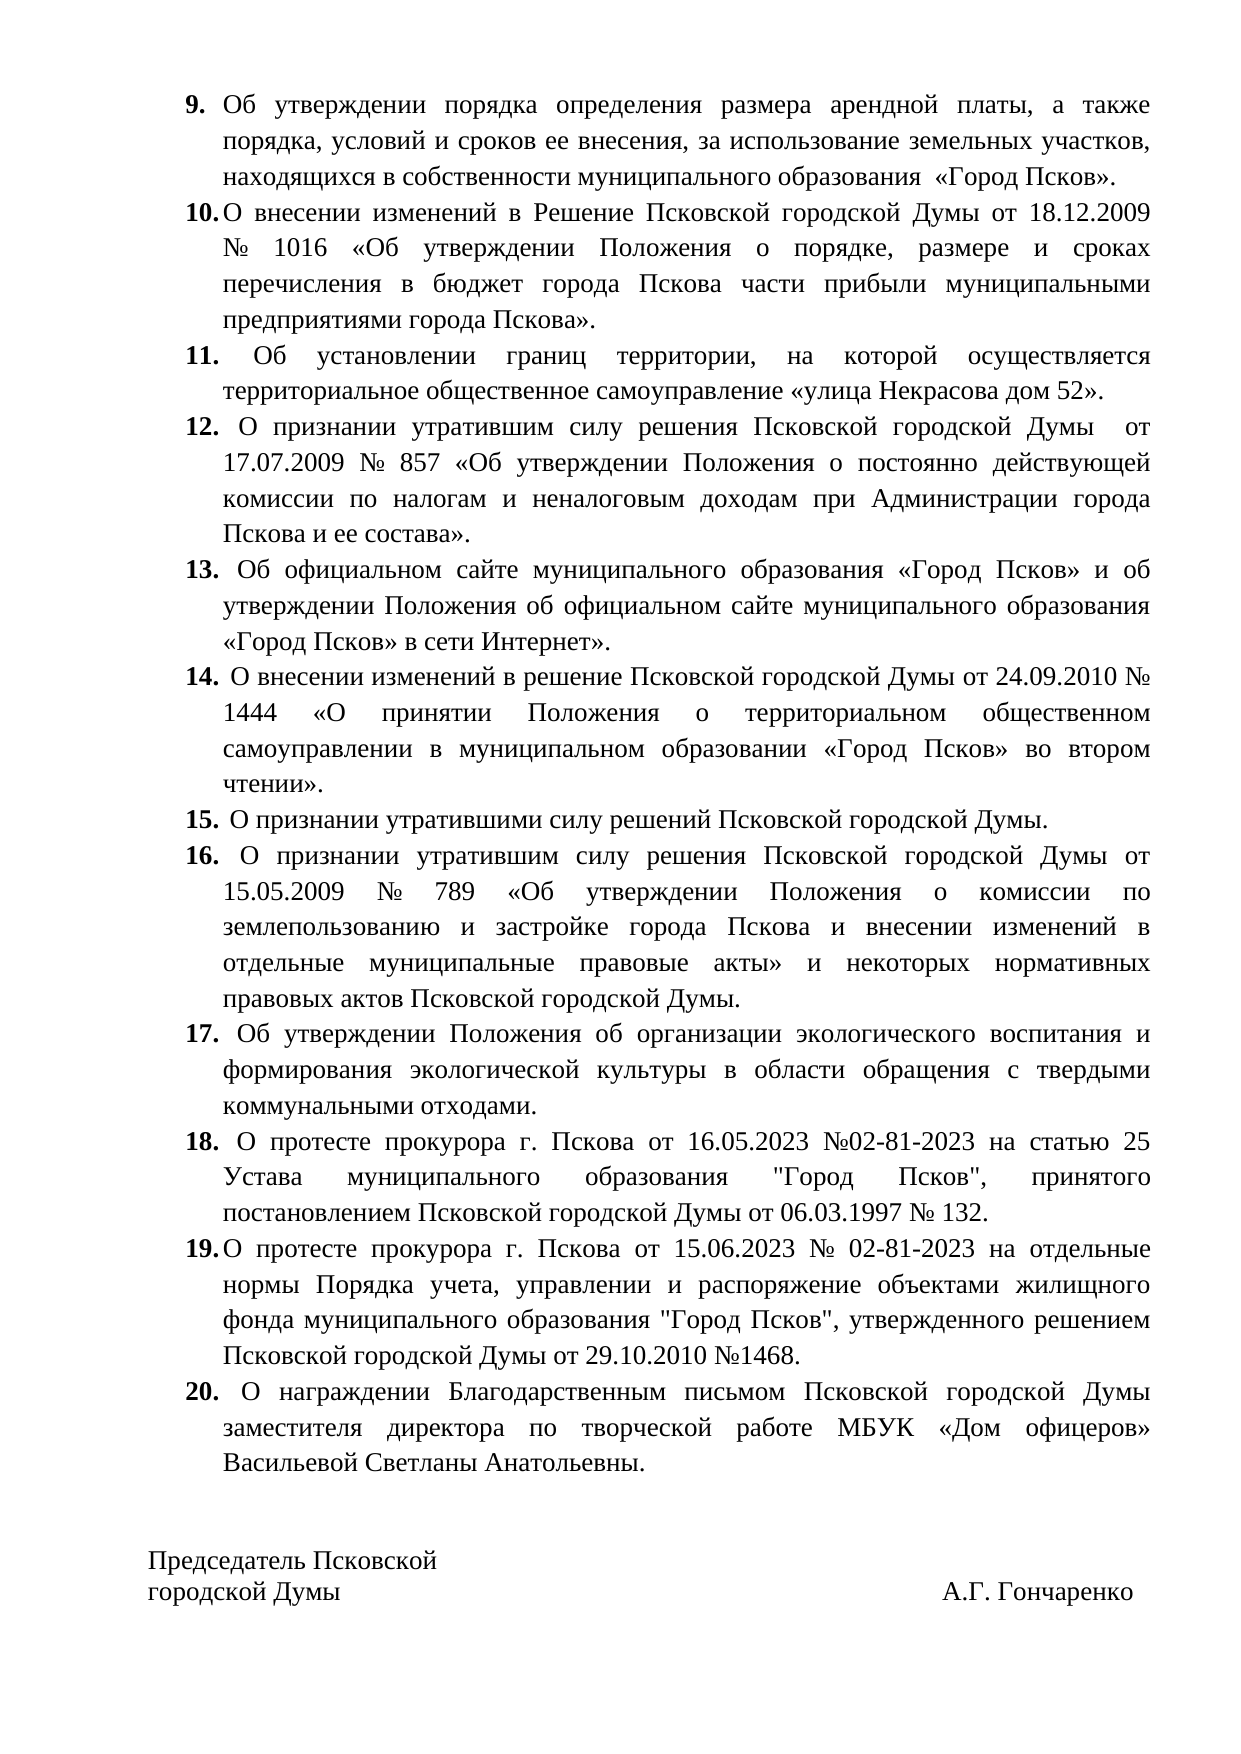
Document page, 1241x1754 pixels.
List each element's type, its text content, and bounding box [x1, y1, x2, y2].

list О внесении изменений в Решение Псковской городской Думы от 18.12.2009 № 1016 «Об утверждении Положения о порядке, размере и сроках перечисления в бюджет города Пскова части прибыли муниципальными предприятиями города Пскова». [185, 196, 1152, 334]
list Об официальном сайте муниципального образования «Город Псков» и об утверждении Положения об официальном сайте муниципального образования «Город Псков» в сети Интернет». [185, 553, 1152, 656]
list О протесте прокурора г. Пскова от 16.05.2023 №02-81-2023 на статью 25 Устава муниципального образования "Город Псков", принятого постановлением Псковской городской Думы от 06.03.1997 № 132. [185, 1125, 1152, 1227]
list Об утверждении порядка определения размера арендной платы, а также порядка, условий и сроков ее внесения, за использование земельных участков, находящихся в собственности муниципального образования «Город Псков». [185, 89, 1152, 191]
list Об утверждении Положения об организации экологического воспитания и формирования экологической культуры в области обращения с твердыми коммунальными отходами. [185, 1018, 1152, 1120]
list О внесении изменений в решение Псковской городской Думы от 24.09.2010 № 1444 «О принятии Положения о территориальном общественном самоуправлении в муниципальном образовании «Город Псков» во втором чтении». [185, 660, 1152, 799]
list О признании утратившим силу решения Псковской городской Думы от 17.07.2009 № 857 «Об утверждении Положения о постоянно действующей комиссии по налогам и неналоговым доходам при Администрации города Пскова и ее состава». [185, 410, 1152, 548]
text Председатель Псковской [148, 1544, 1152, 1576]
list Об установлении границ территории, на которой осуществляется территориальное общественное самоуправление «улица Некрасова дом 52». [185, 339, 1152, 406]
list О протесте прокурора г. Пскова от 15.06.2023 № 02-81-2023 на отдельные нормы Порядка учета, управлении и распоряжение объектами жилищного фонда муниципального образования "Город Псков", утвержденного решением Псковской городской Думы от 29.10.2010 №1468. [185, 1232, 1152, 1370]
text городской Думы А.Г. Гончаренко [148, 1576, 1152, 1607]
list О признании утратившим силу решения Псковской городской Думы от 15.05.2009 № 789 «Об утверждении Положения о комиссии по землепользованию и застройке города Пскова и внесении изменений в отдельные муниципальные правовые акты» и некоторых нормативных правовых актов Псковской городской Думы. [185, 839, 1152, 1013]
list О признании утратившими силу решений Псковской городской Думы. [185, 803, 1152, 834]
list О награждении Благодарственным письмом Псковской городской Думы заместителя директора по творческой работе МБУК «Дом офицеров» Васильевой Светланы Анатольевны. [185, 1375, 1152, 1477]
